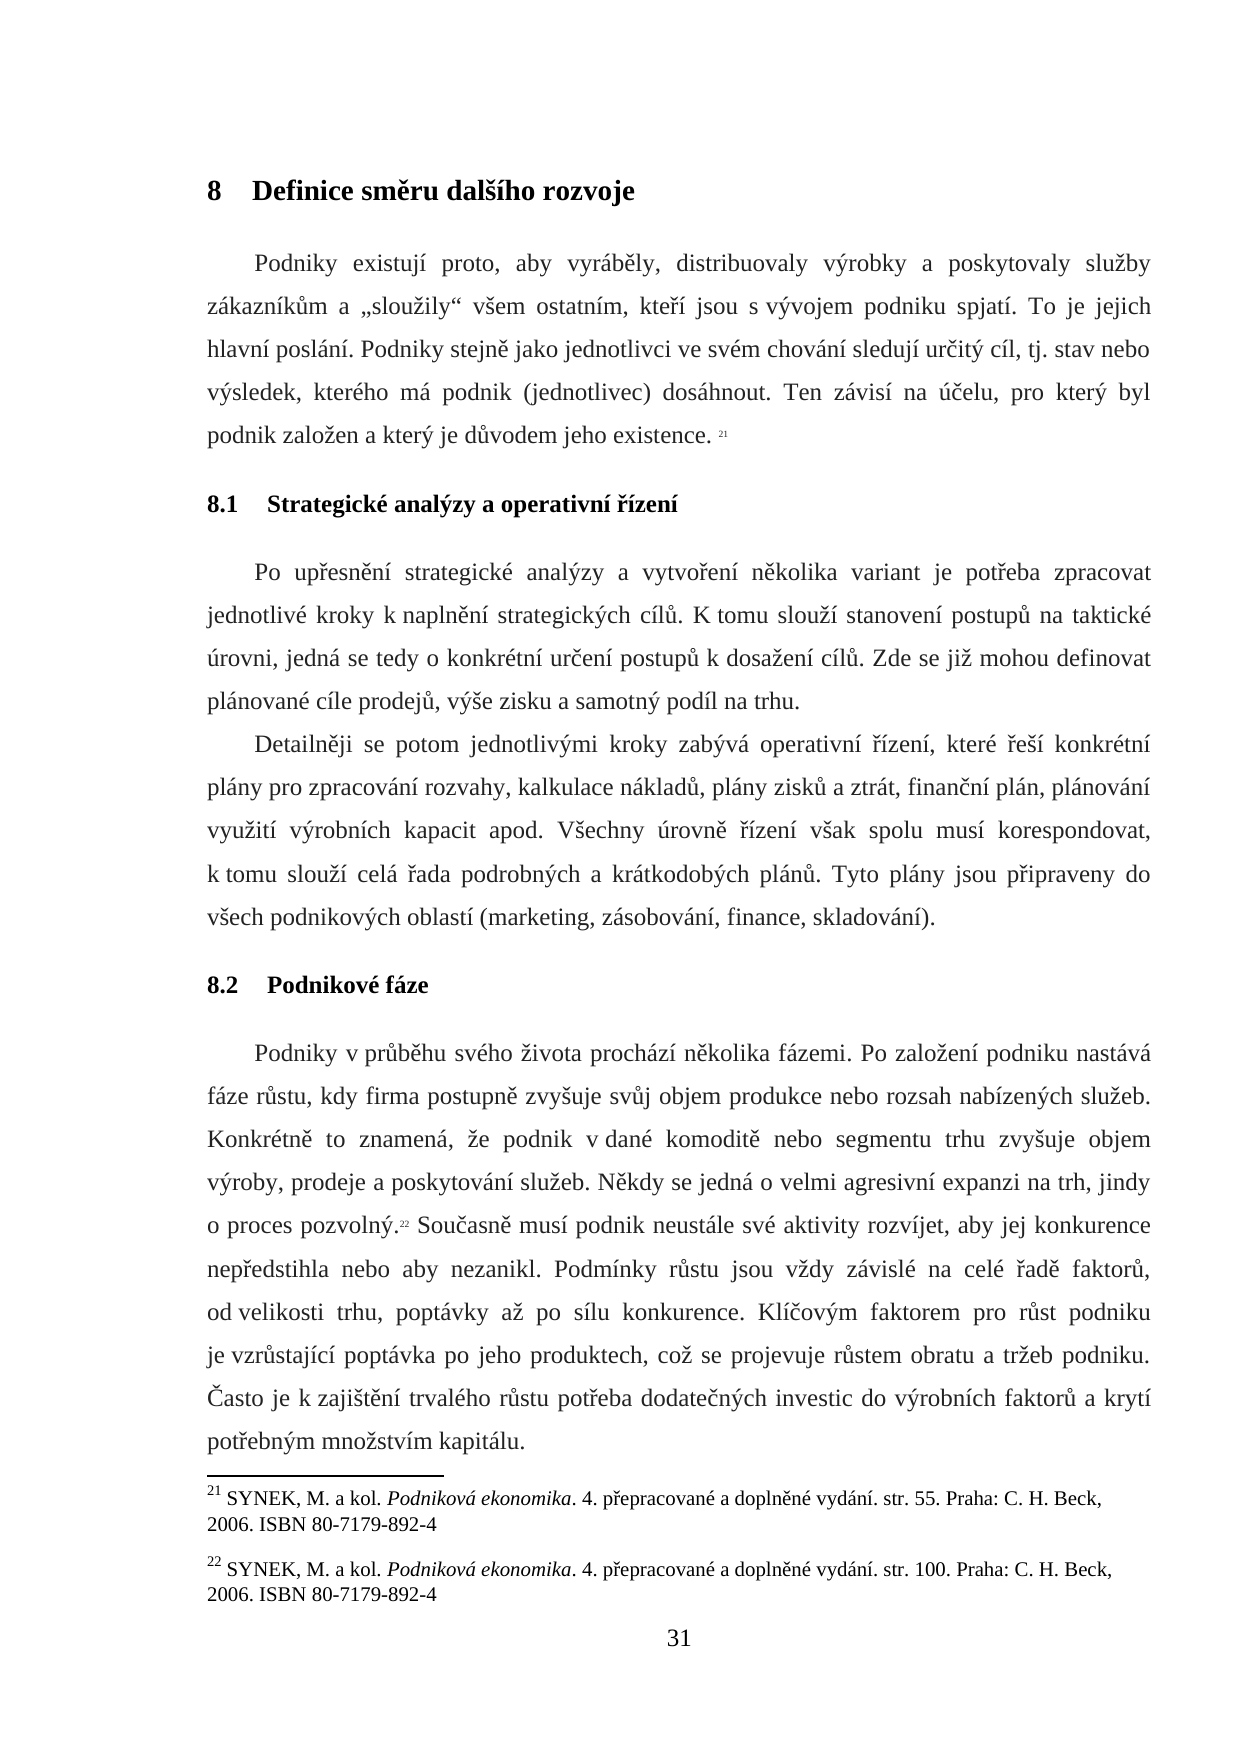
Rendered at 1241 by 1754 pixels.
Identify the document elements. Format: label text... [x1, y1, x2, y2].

subtitle Definice směru dalšího rozvoje [207, 173, 1152, 206]
subtitle Podnikové fáze [207, 970, 1152, 999]
text Podniky existují proto, aby vyráběly, distribuovaly výrobky a poskytovaly služby zákazníkům a „sloužily“ všem ostatním, kteří jsou s vývojem podniku spjatí. To je jejich hlavní poslání. Podniky stejně jako jednotlivci ve svém chování sledují určitý cíl, tj. stav nebo výsledek, kterého má podnik (jednotlivec) dosáhnout. Ten závisí na účelu, pro který byl podnik založen a který je důvodem jeho existence. [207, 248, 1152, 449]
subtitle Strategické analýzy a operativní řízení [207, 489, 1152, 517]
text Po upřesnění strategické analýzy a vytvoření několika variant je potřeba zpracovat jednotlivé kroky k naplnění strategických cílů. K tomu slouží stanovení postupů na taktické úrovni, jedná se tedy o konkrétní určení postupů k dosažení cílů. Zde se již mohou definovat plánované cíle prodejů, výše zisku a samotný podíl na trhu. [207, 557, 1152, 715]
text Detailněji se potom jednotlivými kroky zabývá operativní řízení, které řeší konkrétní plány pro zpracování rozvahy, kalkulace nákladů, plány zisků a ztrát, finanční plán, plánování využití výrobních kapacit apod. Všechny úrovně řízení však spolu musí korespondovat, k tomu slouží celá řada podrobných a krátkodobých plánů. Tyto plány jsou připraveny do všech podnikových oblastí (marketing, zásobování, finance, skladování). [207, 729, 1152, 931]
text Podniky v průběhu svého života prochází několika fázemi. Po založení podniku nastává fáze růstu, kdy firma postupně zvyšuje svůj objem produkce nebo rozsah nabízených služeb. Konkrétně to znamená, že podnik v dané komoditě nebo segmentu trhu zvyšuje objem výroby, prodeje a poskytování služeb. Někdy se jedná o velmi agresivní expanzi na trh, jindy o proces pozvolný. Současně musí podnik neustále své aktivity rozvíjet, aby jej konkurence nepředstihla nebo aby nezanikl. Podmínky růstu jsou vždy závislé na celé řadě faktorů, od velikosti trhu, poptávky až po sílu konkurence. Klíčovým faktorem pro růst podniku je vzrůstající poptávka po jeho produktech, což se projevuje růstem obratu a tržeb podniku. Často je k zajištění trvalého růstu potřeba dodatečných investic do výrobních faktorů a krytí potřebným množstvím kapitálu. [207, 1038, 1152, 1455]
